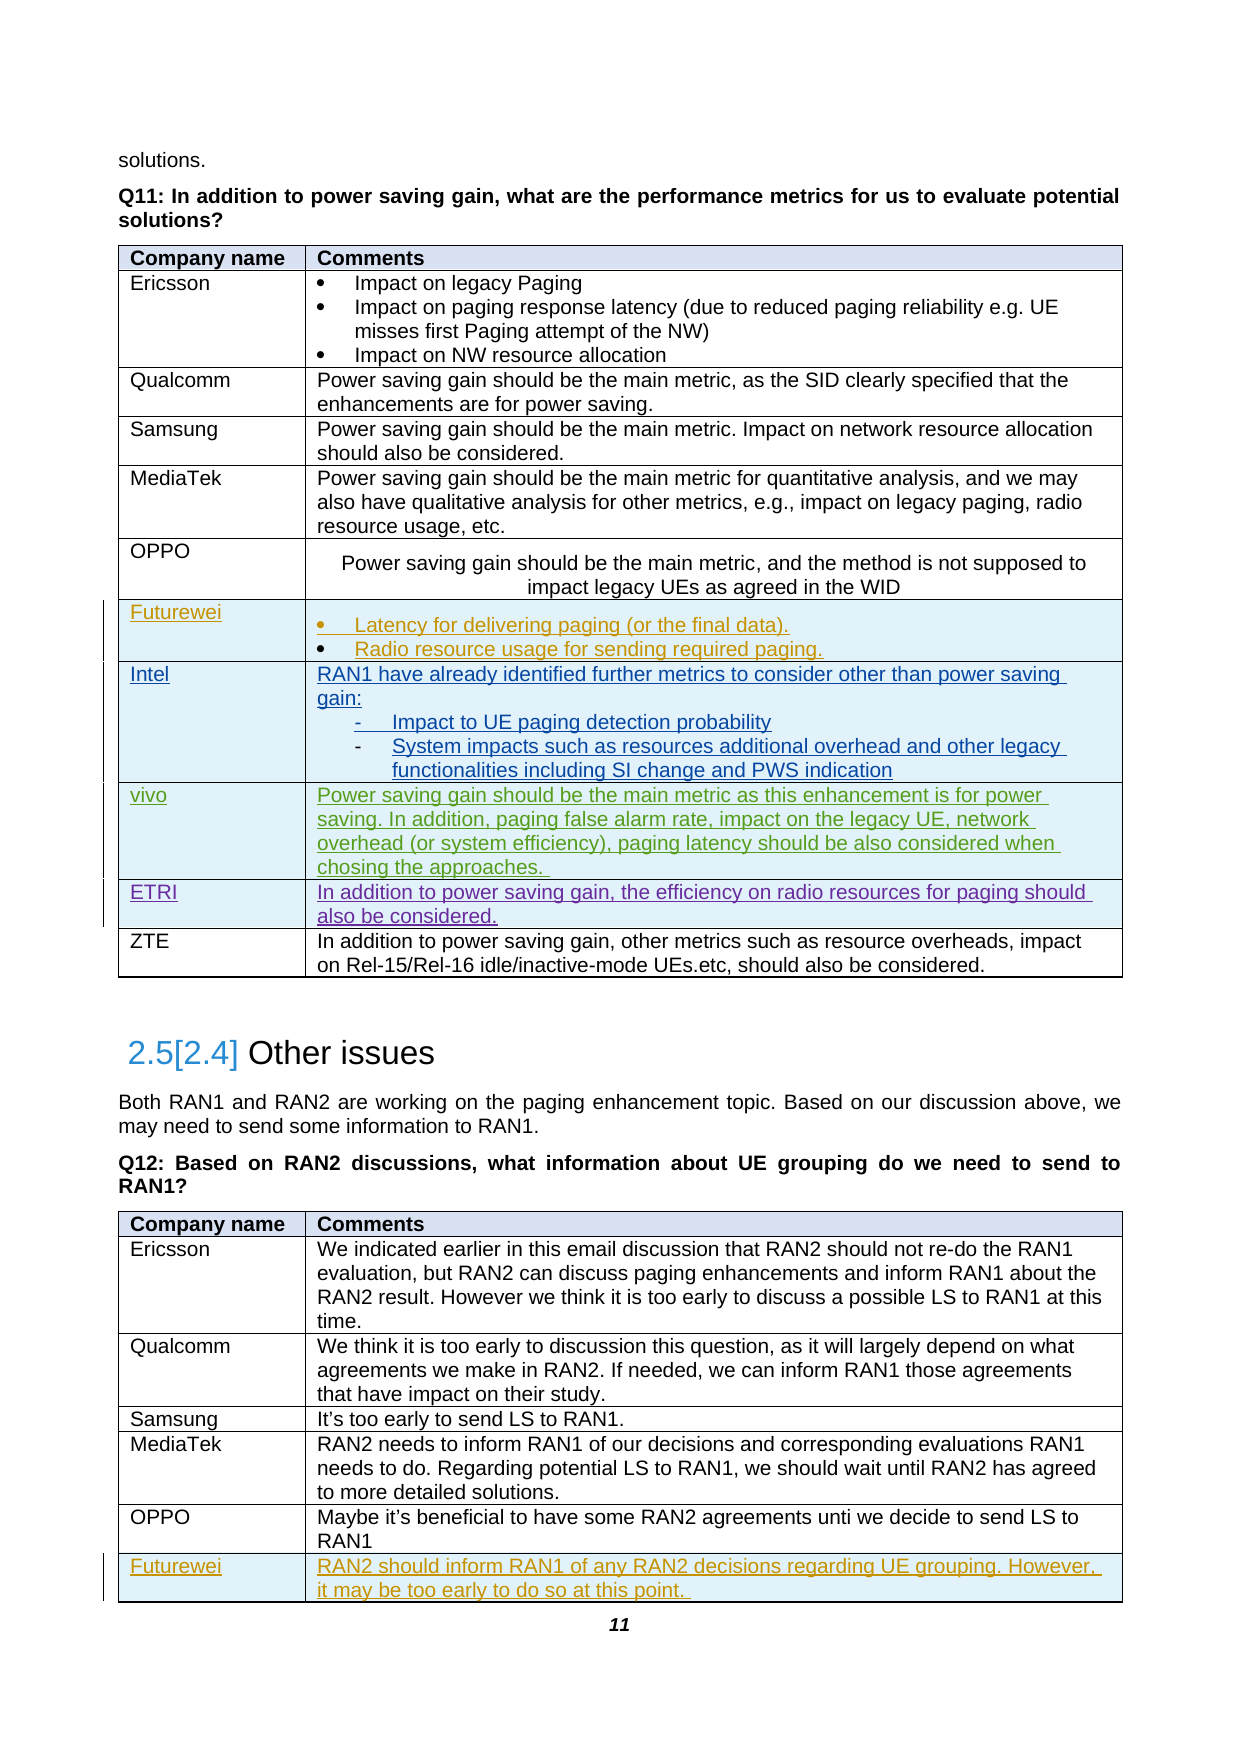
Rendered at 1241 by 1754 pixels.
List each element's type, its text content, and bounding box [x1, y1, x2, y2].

table_cell Ericsson [119, 1237, 305, 1333]
table_cell It’s too early to send LS to RAN1. [306, 1407, 1122, 1431]
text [118, 148, 1122, 172]
table_cell Qualcomm [119, 368, 305, 416]
table_cell Qualcomm [119, 1334, 305, 1406]
table_header Comments [306, 246, 1122, 269]
table_header Company name [119, 1212, 305, 1236]
table_header Comments [306, 1212, 1122, 1236]
table_cell Samsung [119, 1407, 305, 1431]
table_header Company name [119, 246, 305, 269]
table_cell We think it is too early to discussion this question, as it will largely depend on what agreements we make in RAN2. If needed, we can inform RAN1 those agreements that have impact on their study. [306, 1334, 1122, 1406]
subtitle Other issues [127, 1033, 1122, 1071]
text Q12: Based on RAN2 discussions, what information about UE grouping do we need to send to RAN1? [118, 1150, 1122, 1198]
table_cell MediaTek [119, 1432, 305, 1503]
text Both RAN1 and RAN2 are working on the paging enhancement topic. Based on our discussion above, we may need to send some information to RAN1. [118, 1090, 1122, 1138]
table_cell Maybe it’s beneficial to have some RAN2 agreements unti we decide to send LS to RAN1 [306, 1505, 1122, 1552]
table_cell Power saving gain should be the main metric for quantitative analysis, and we may also have qualitative analysis for other metrics, e.g., impact on legacy paging, radio resource usage, etc. [306, 466, 1122, 538]
table_cell RAN2 needs to inform RAN1 of our decisions and corresponding evaluations RAN1 needs to do. Regarding potential LS to RAN1, we should wait until RAN2 has agreed to more detailed solutions. [306, 1432, 1122, 1503]
table_cell ZTE [119, 929, 305, 976]
table_cell OPPO [119, 1505, 305, 1552]
text Q11: In addition to power saving gain, what are the performance metrics for us to evaluate potential solutions? [118, 184, 1122, 232]
table_cell MediaTek [119, 466, 305, 538]
table_cell Impact on legacy Paging Impact on paging response latency (due to reduced paging reliability e.g. UE misses first Paging attempt of the NW) Impact on NW resource allocation [306, 271, 1122, 367]
table_cell We indicated earlier in this email discussion that RAN2 should not re-do the RAN1 evaluation, but RAN2 can discuss paging enhancements and inform RAN1 about the RAN2 result. However we think it is too early to discuss a possible LS to RAN1 at this time. [306, 1237, 1122, 1333]
table_cell Power saving gain should be the main metric. Impact on network resource allocation should also be considered. [306, 417, 1122, 465]
table_cell OPPO [119, 539, 305, 599]
table_cell Power saving gain should be the main metric, as the SID clearly specified that the enhancements are for power saving. [306, 368, 1122, 416]
table_cell Power saving gain should be the main metric, and the method is not supposed to impact legacy UEs as agreed in the WID [306, 539, 1122, 599]
table_cell Samsung [119, 417, 305, 465]
table_cell Ericsson [119, 271, 305, 367]
table_cell In addition to power saving gain, other metrics such as resource overheads, impact on Rel-15/Rel-16 idle/inactive-mode UEs.etc, should also be considered. [306, 929, 1122, 976]
